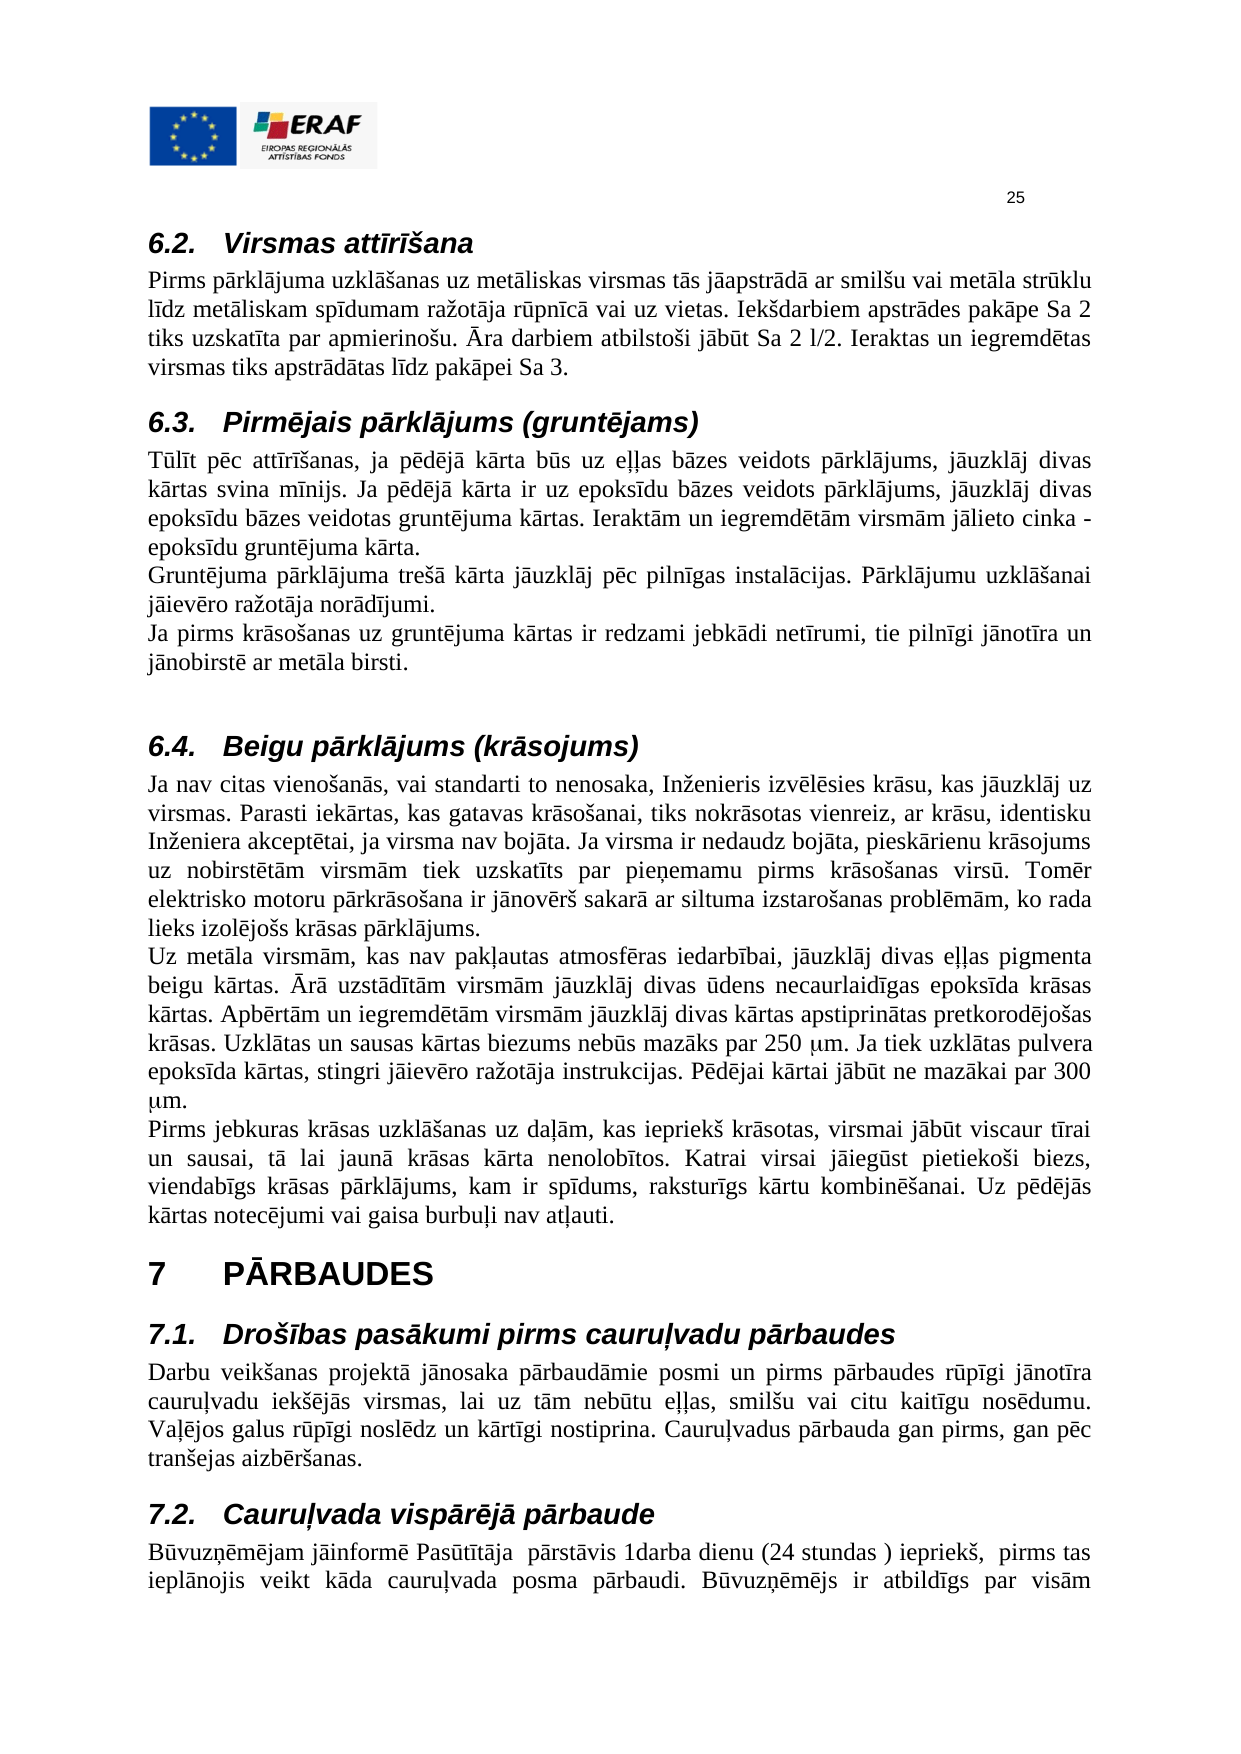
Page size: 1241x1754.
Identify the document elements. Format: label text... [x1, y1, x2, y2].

subtitle 7 PĀRBAUDES [148, 1254, 1093, 1292]
text Pirms jebkuras krāsas uzklāšanas uz daļām, kas iepriekš krāsotas, virsmai jābūt viscaur tīrai un sausai, tā lai jaunā krāsas kārta nenolobītos. Katrai virsai jāiegūst pietiekoši biezs, viendabīgs krāsas pārklājums, kam ir spīdums, raksturīgs kārtu kombinēšanai. Uz pēdējās kārtas notecējumi vai gaisa burbuļi nav atļauti. [148, 1114, 1093, 1229]
picture [147, 102, 378, 169]
subtitle 6.4. Beigu pārklājums (krāsojums) [148, 729, 1093, 763]
subtitle 6.3. Pirmējais pārklājums (gruntējams) [148, 406, 1093, 439]
text Uz metāla virsmām, kas nav pakļautas atmosfēras iedarbībai, jāuzklāj divas eļļas pigmenta beigu kārtas. Ārā uzstādītām virsmām jāuzklāj divas ūdens necaurlaidīgas epoksīda krāsas kārtas. Apbērtām un iegremdētām virsmām jāuzklāj divas kārtas apstiprinātas pretkorodējošas krāsas. Uzklātas un sausas kārtas biezums nebūs mazāks par 250 m. Ja tiek uzklātas pulvera epoksīda kārtas, stingri jāievēro ražotāja instrukcijas. Pēdējai kārtai jābūt ne mazākai par 300 m. [148, 941, 1093, 1114]
text Darbu veikšanas projektā jānosaka pārbaudāmie posmi un pirms pārbaudes rūpīgi jānotīra cauruļvadu iekšējās virsmas, lai uz tām nebūtu eļļas, smilšu vai citu kaitīgu nosēdumu. Vaļējos galus rūpīgi noslēdz un kārtīgi nostiprina. Cauruļvadus pārbauda gan pirms, gan pēc tranšejas aizbēršanas. [148, 1357, 1093, 1472]
subtitle 6.2. Virsmas attīrīšana [148, 226, 1093, 259]
text Pirms pārklājuma uzklāšanas uz metāliskas virsmas tās jāapstrādā ar smilšu vai metāla strūklu līdz metāliskam spīdumam ražotāja rūpnīcā vai uz vietas. Iekšdarbiem apstrādes pakāpe Sa 2 tiks uzskatīta par apmierinošu. Āra darbiem atbilstoši jābūt Sa 2 l/2. Ieraktas un iegremdētas virsmas tiks apstrādātas līdz pakāpei Sa 3. [148, 266, 1093, 381]
text Gruntējuma pārklājuma trešā kārta jāuzklāj pēc pilnīgas instalācijas. Pārklājumu uzklāšanai jāievēro ražotāja norādījumi. [148, 560, 1093, 618]
subtitle 7.2. Cauruļvada vispārējā pārbaude [148, 1497, 1093, 1531]
text Ja nav citas vienošanās, vai standarti to nenosaka, Inženieris izvēlēsies krāsu, kas jāuzklāj uz virsmas. Parasti iekārtas, kas gatavas krāsošanai, tiks nokrāsotas vienreiz, ar krāsu, identisku Inženiera akceptētai, ja virsma nav bojāta. Ja virsma ir nedaudz bojāta, pieskārienu krāsojums uz nobirstētām virsmām tiek uzskatīts par pieņemamu pirms krāsošanas virsū. Tomēr elektrisko motoru pārkrāsošana ir jānovērš sakarā ar siltuma izstarošanas problēmām, ko rada lieks izolējošs krāsas pārklājums. [148, 769, 1093, 941]
text Ja pirms krāsošanas uz gruntējuma kārtas ir redzami jebkādi netīrumi, tie pilnīgi jānotīra un jānobirstē ar metāla birsti. [148, 618, 1093, 675]
text Tūlīt pēc attīrīšanas, ja pēdējā kārta būs uz eļļas bāzes veidots pārklājums, jāuzklāj divas kārtas svina mīnijs. Ja pēdējā kārta ir uz epoksīdu bāzes veidots pārklājums, jāuzklāj divas epoksīdu bāzes veidotas gruntējuma kārtas. Ieraktām un iegremdētām virsmām jālieto cinka -epoksīdu gruntējuma kārta. [148, 445, 1093, 560]
subtitle 7.1. Drošības pasākumi pirms cauruļvadu pārbaudes [148, 1317, 1093, 1351]
